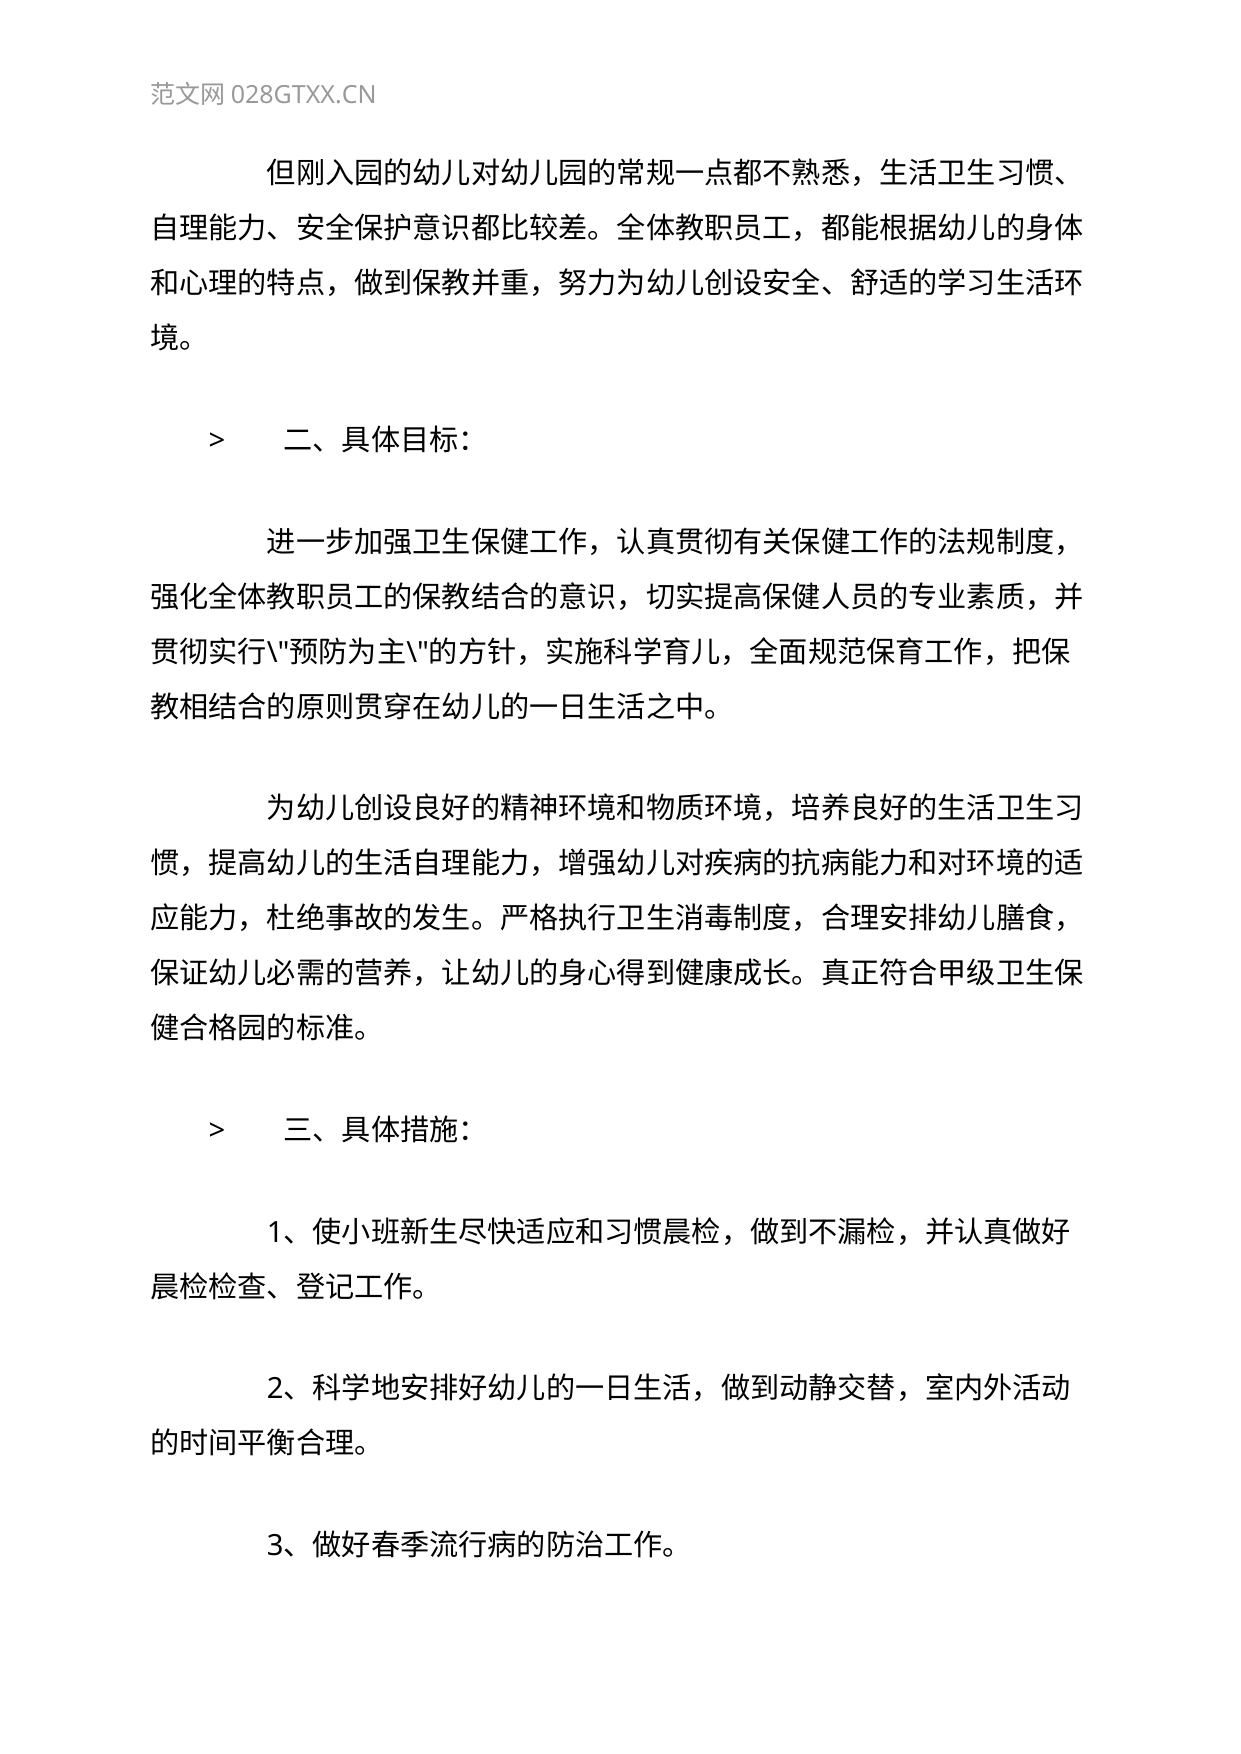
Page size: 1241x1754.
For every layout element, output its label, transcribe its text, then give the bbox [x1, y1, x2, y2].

text 但刚入园的幼儿对幼儿园的常规一点都不熟悉，生活卫生习惯、自理能力、安全保护意识都比较差。全体教职员工，都能根据幼儿的身体和心理的特点，做到保教并重，努力为幼儿创设安全、舒适的学习生活环境。 [150, 150, 1090, 357]
text 1、使小班新生尽快适应和习惯晨检，做到不漏检，并认真做好晨检检查、登记工作。 [150, 1208, 1090, 1306]
text 3、做好春季流行病的防治工作。 [150, 1522, 1090, 1564]
text > 二、具体目标： [150, 416, 1090, 459]
text 进一步加强卫生保健工作，认真贯彻有关保健工作的法规制度，强化全体教职员工的保教结合的意识，切实提高保健人员的专业素质，并贯彻实行\"预防为主\"的方针，实施科学育儿，全面规范保育工作，把保教相结合的原则贯穿在幼儿的一日生活之中。 [150, 518, 1090, 726]
text 2、科学地安排好幼儿的一日生活，做到动静交替，室内外活动的时间平衡合理。 [150, 1365, 1090, 1462]
text > 三、具体措施： [150, 1106, 1090, 1149]
text 为幼儿创设良好的精神环境和物质环境，培养良好的生活卫生习惯，提高幼儿的生活自理能力，增强幼儿对疾病的抗病能力和对环境的适应能力，杜绝事故的发生。严格执行卫生消毒制度，合理安排幼儿膳食，保证幼儿必需的营养，让幼儿的身心得到健康成长。真正符合甲级卫生保健合格园的标准。 [150, 785, 1090, 1047]
